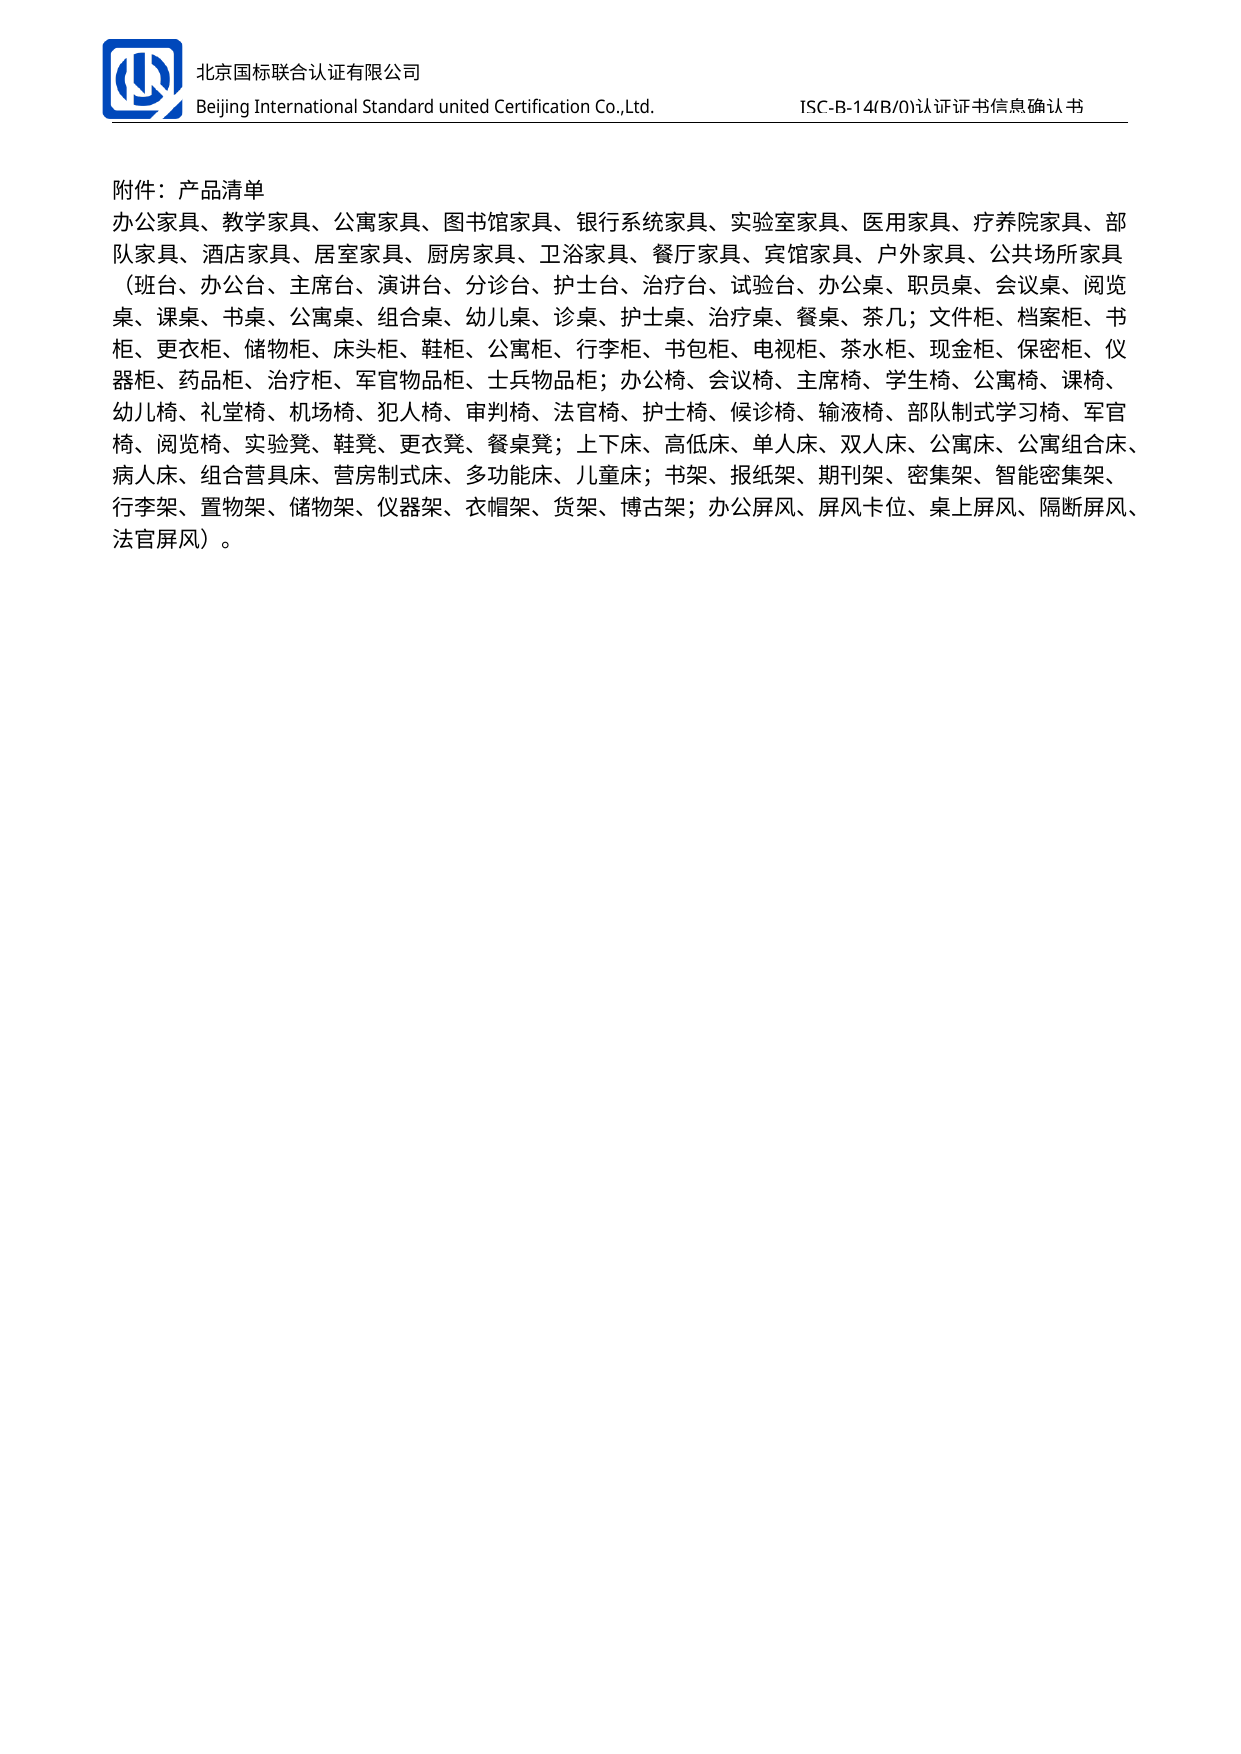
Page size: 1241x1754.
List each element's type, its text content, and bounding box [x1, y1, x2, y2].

picture [102, 39, 183, 119]
text 附件：产品清单 [112, 173, 1128, 205]
text 办公家具、教学家具、公寓家具、图书馆家具、银行系统家具、实验室家具、医用家具、疗养院家具、部队家具、酒店家具、居室家具、厨房家具、卫浴家具、餐厅家具、宾馆家具、户外家具、公共场所家具（班台、办公台、主席台、演讲台、分诊台、护士台、治疗台、试验台、办公桌、职员桌、会议桌、阅览桌、课桌、书桌、公寓桌、组合桌、幼儿桌、诊桌、护士桌、治疗桌、餐桌、茶几；文件柜、档案柜、书柜、更衣柜、储物柜、床头柜、鞋柜、公寓柜、行李柜、书包柜、电视柜、茶水柜、现金柜、保密柜、仪器柜、药品柜、治疗柜、军官物品柜、士兵物品柜；办公椅、会议椅、主席椅、学生椅、公寓椅、课椅、幼儿椅、礼堂椅、机场椅、犯人椅、审判椅、法官椅、护士椅、候诊椅、输液椅、部队制式学习椅、军官椅、阅览椅、实验凳、鞋凳、更衣凳、餐桌凳；上下床、高低床、单人床、双人床、公寓床、公寓组合床、病人床、组合营具床、营房制式床、多功能床、儿童床；书架、报纸架、期刊架、密集架、智能密集架、行李架、置物架、储物架、仪器架、衣帽架、货架、博古架；办公屏风、屏风卡位、桌上屏风、隔断屏风、法官屏风）。 [112, 205, 1128, 553]
